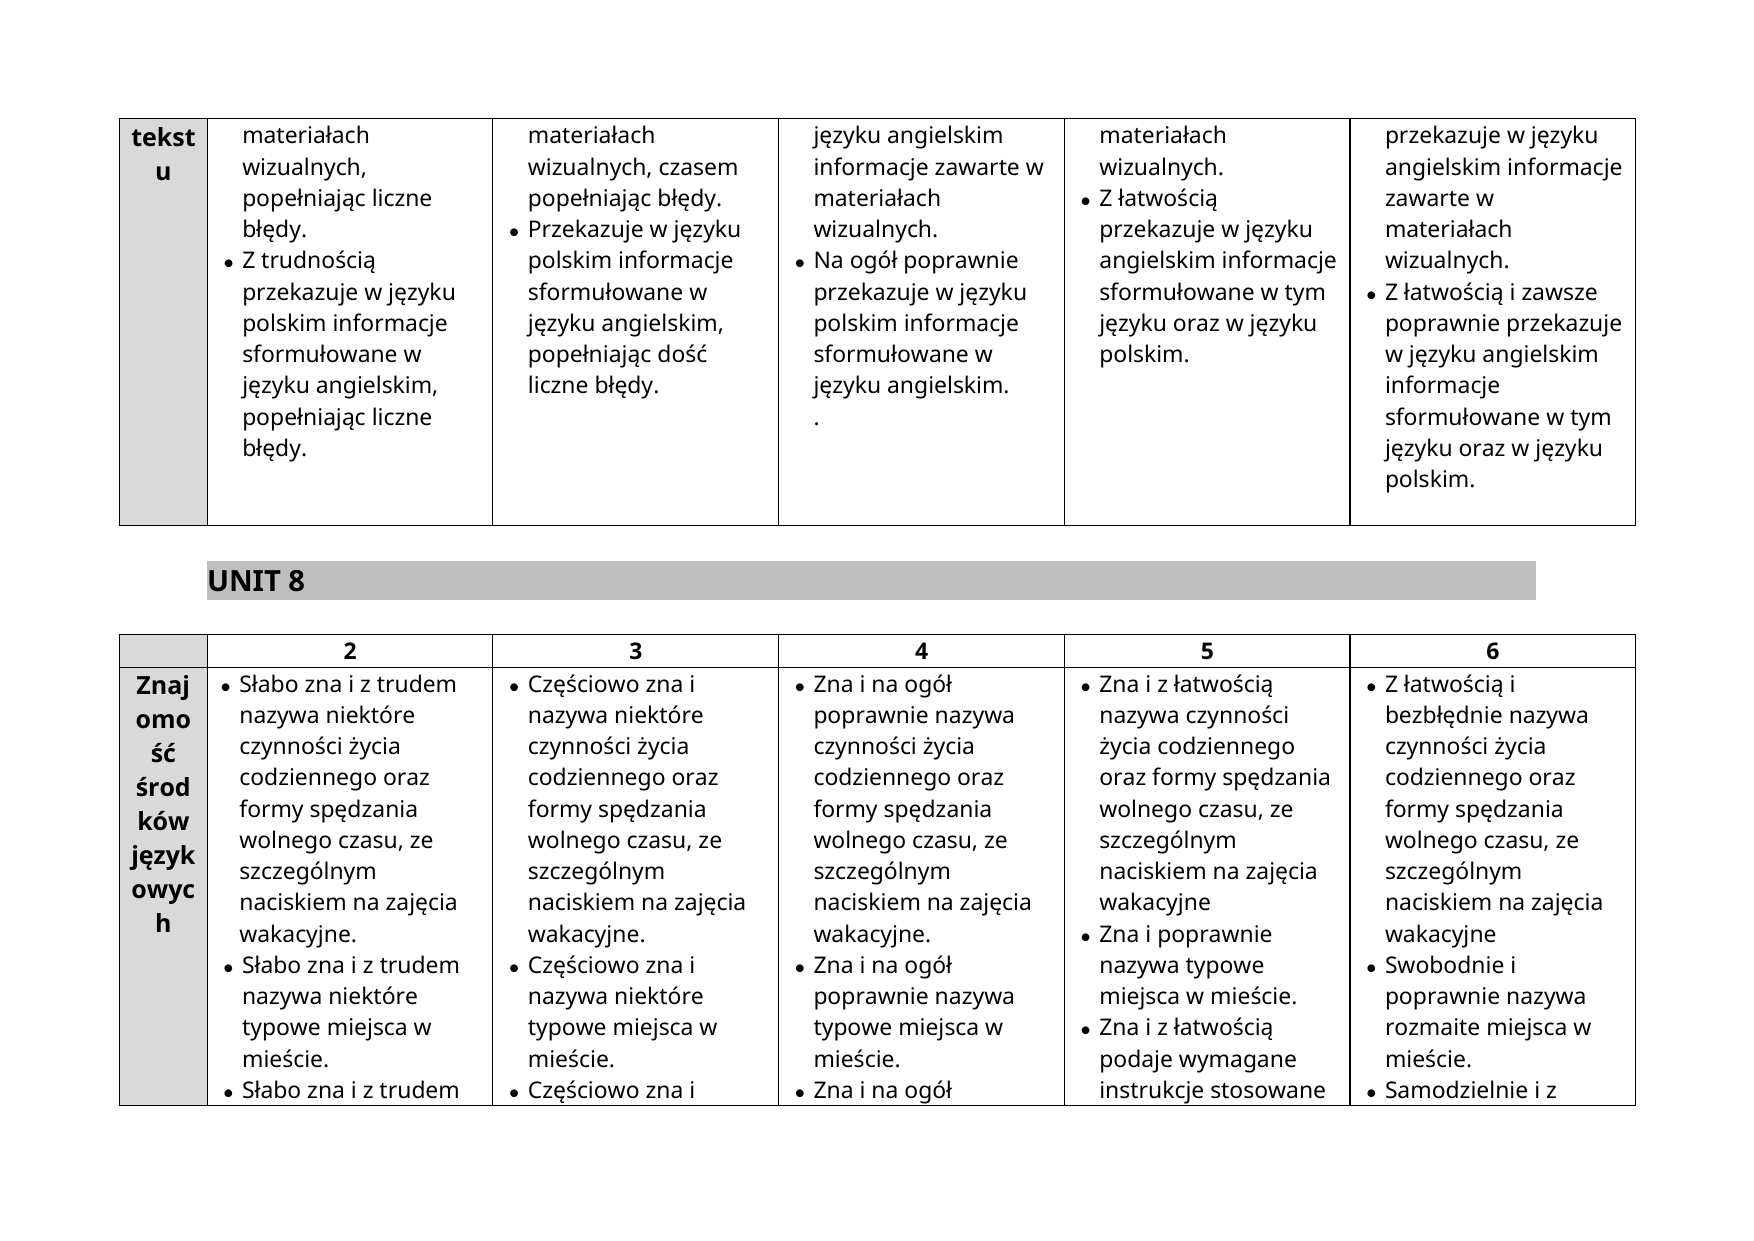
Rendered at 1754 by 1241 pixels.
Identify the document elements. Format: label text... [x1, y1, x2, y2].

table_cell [208, 119, 492, 525]
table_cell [208, 668, 492, 1105]
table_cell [493, 119, 778, 525]
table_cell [1351, 119, 1635, 525]
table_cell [1351, 668, 1635, 1105]
text UNIT 8 [207, 561, 1536, 600]
table_header [120, 635, 207, 667]
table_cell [779, 119, 1064, 525]
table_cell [120, 119, 207, 525]
table_header 4 [779, 635, 1064, 667]
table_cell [1065, 668, 1349, 1105]
table_header 5 [1065, 635, 1349, 667]
table_header 3 [493, 635, 778, 667]
table_header 6 [1351, 635, 1635, 667]
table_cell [1065, 119, 1349, 525]
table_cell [493, 668, 778, 1105]
table_header 2 [208, 635, 492, 667]
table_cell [779, 668, 1064, 1105]
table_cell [120, 668, 207, 1105]
